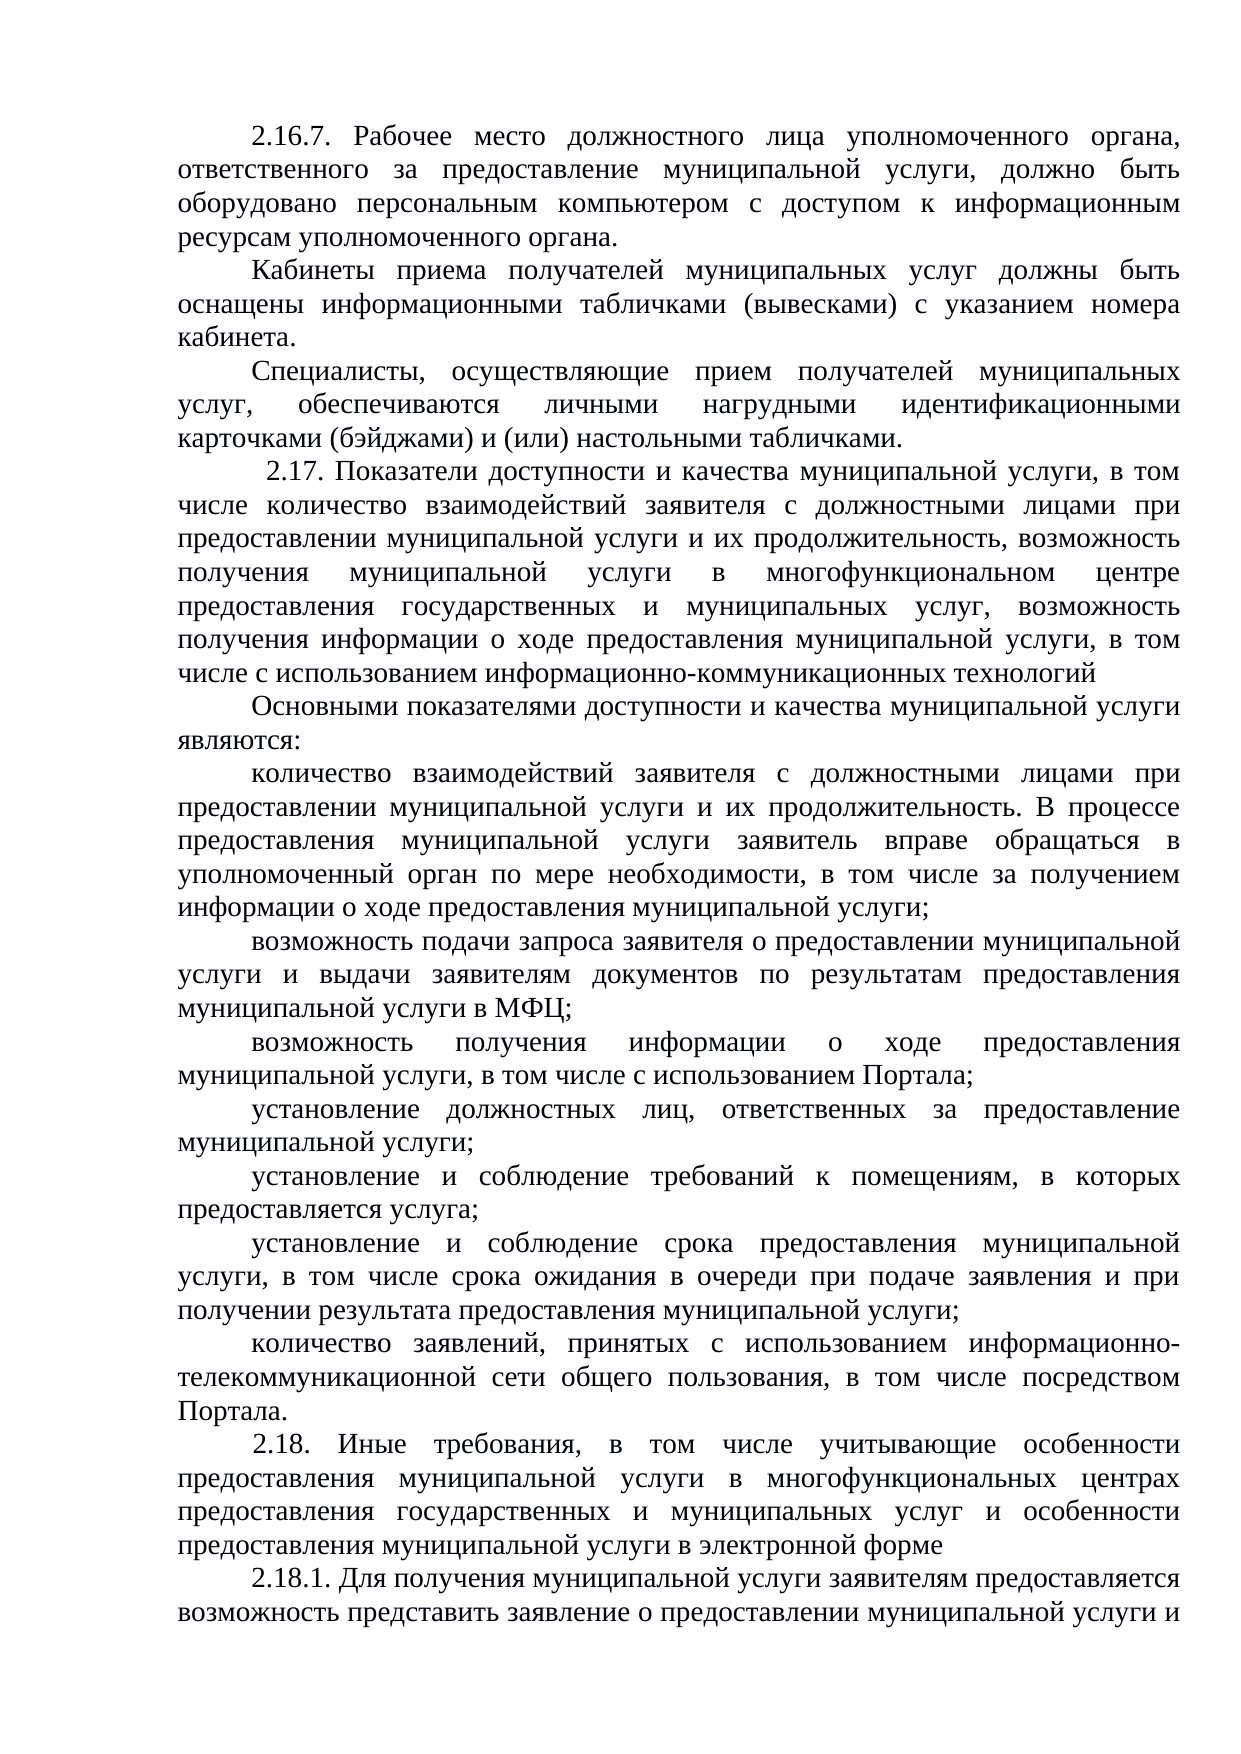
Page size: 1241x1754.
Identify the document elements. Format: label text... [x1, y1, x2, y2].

text Кабинеты приема получателей муниципальных услуг должны быть оснащены информационными табличками (вывесками) с указанием номера кабинета. [177, 252, 1181, 353]
text количество заявлений, принятых с использованием информационно-телекоммуникационной сети общего пользования, в том числе посредством Портала. [177, 1326, 1181, 1426]
text Основными показателями доступности и качества муниципальной услуги являются: [177, 688, 1181, 755]
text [177, 1560, 1181, 1627]
text 2.16.7. Рабочее место должностного лица уполномоченного органа, ответственного за предоставление муниципальной услуги, должно быть оборудовано персональным компьютером с доступом к информационным ресурсам уполномоченного органа. [177, 118, 1181, 252]
text возможность получения информации о ходе предоставления муниципальной услуги, в том числе с использованием Портала; [177, 1024, 1181, 1091]
text установление и соблюдение требований к помещениям, в которых предоставляется услуга; [177, 1158, 1181, 1225]
text установление и соблюдение срока предоставления муниципальной услуги, в том числе срока ожидания в очереди при подаче заявления и при получении результата предоставления муниципальной услуги; [177, 1225, 1181, 1326]
list 2.17. Показатели доступности и качества муниципальной услуги, в том числе количество взаимодействий заявителя с должностными лицами при предоставлении муниципальной услуги и их продолжительность, возможность получения муниципальной услуги в многофункциональном центре предоставления государственных и муниципальных услуг, возможность получения информации о ходе предоставления муниципальной услуги, в том числе с использованием информационно-коммуникационных технологий [177, 453, 1181, 688]
list 2.18. Иные требования, в том числе учитывающие особенности предоставления муниципальной услуги в многофункциональных центрах предоставления государственных и муниципальных услуг и особенности предоставления муниципальной услуги в электронной форме [177, 1426, 1181, 1560]
text установление должностных лиц, ответственных за предоставление муниципальной услуги; [177, 1091, 1181, 1158]
text Специалисты, осуществляющие прием получателей муниципальных услуг, обеспечиваются личными нагрудными идентификационными карточками (бэйджами) и (или) настольными табличками. [177, 353, 1181, 453]
text возможность подачи запроса заявителя о предоставлении муниципальной услуги и выдачи заявителям документов по результатам предоставления муниципальной услуги в МФЦ; [177, 923, 1181, 1024]
text количество взаимодействий заявителя с должностными лицами при предоставлении муниципальной услуги и их продолжительность. В процессе предоставления муниципальной услуги заявитель вправе обращаться в уполномоченный орган по мере необходимости, в том числе за получением информации о ходе предоставления муниципальной услуги; [177, 755, 1181, 923]
